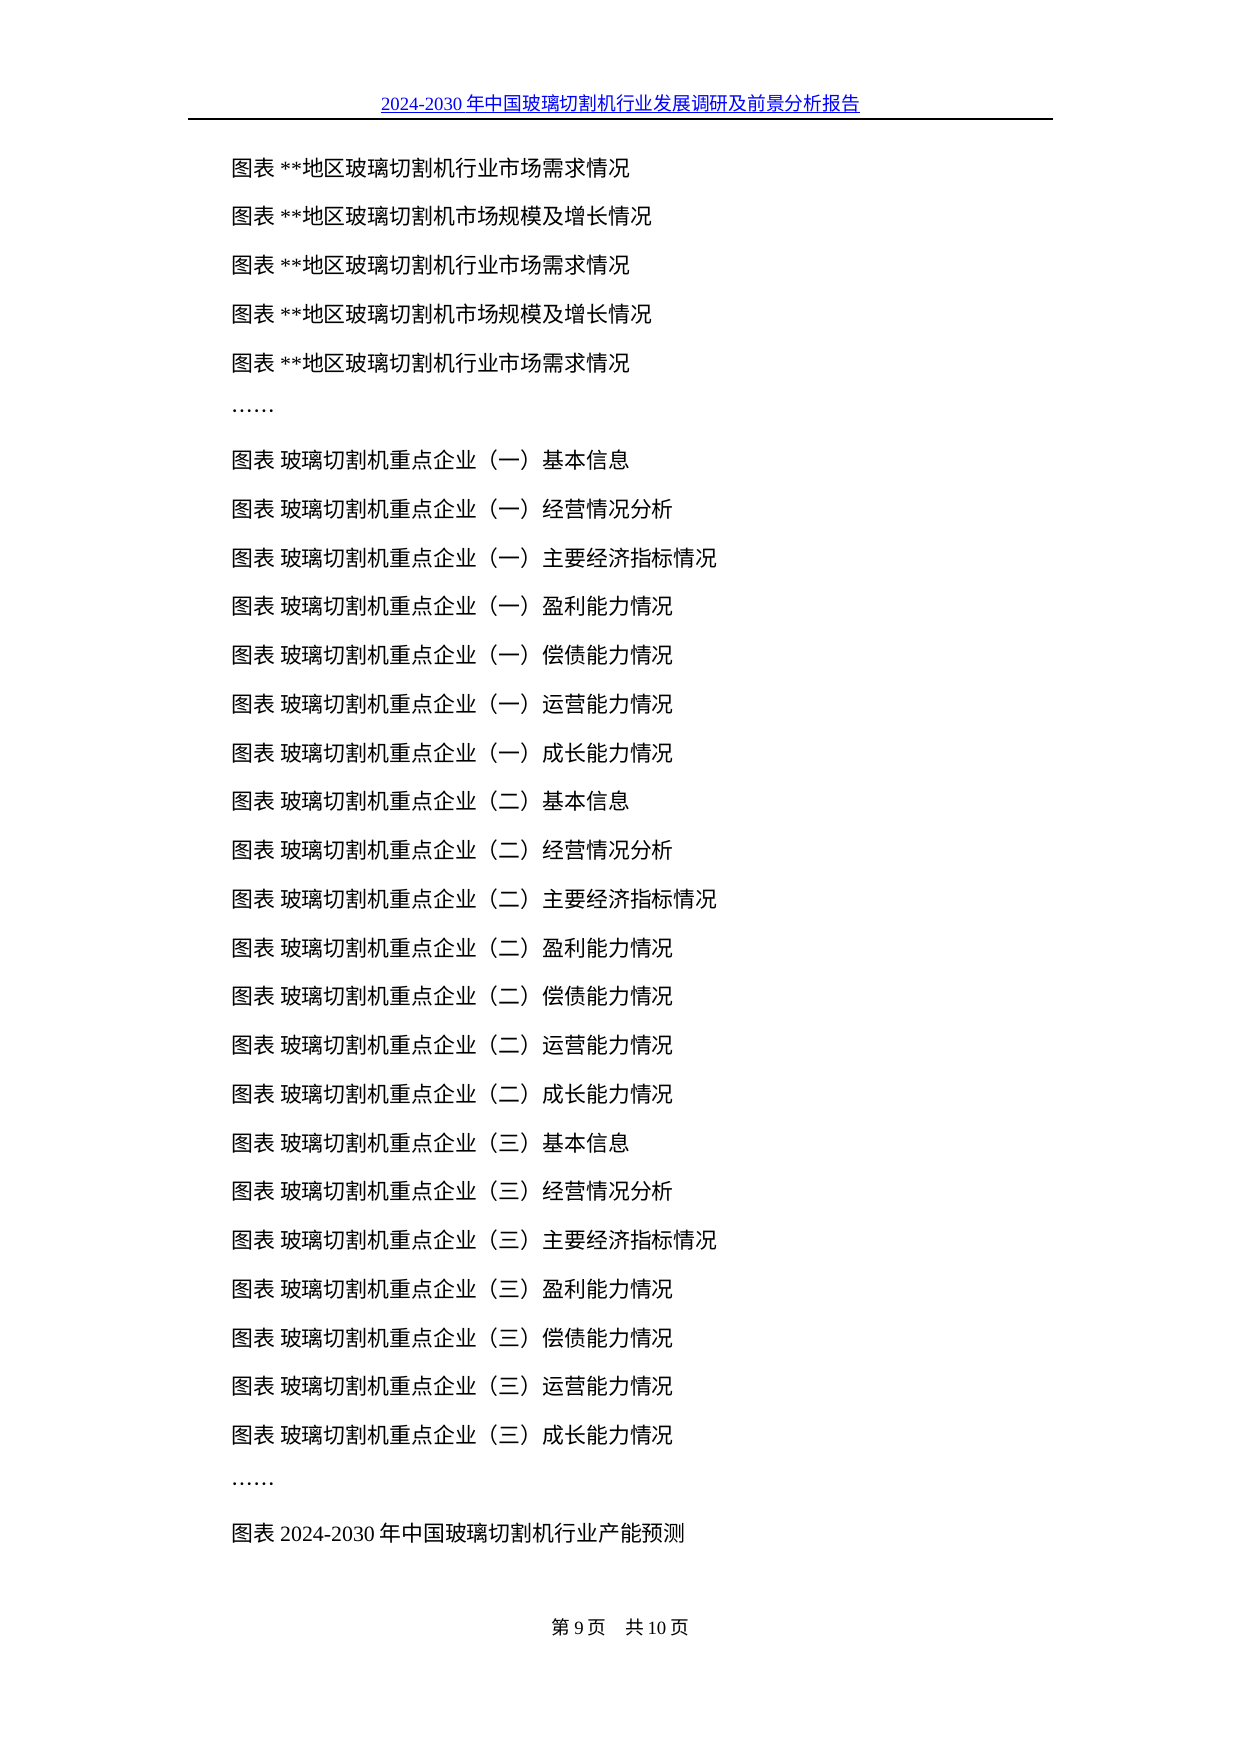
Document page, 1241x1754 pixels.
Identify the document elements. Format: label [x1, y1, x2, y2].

text [187, 150, 1053, 1548]
